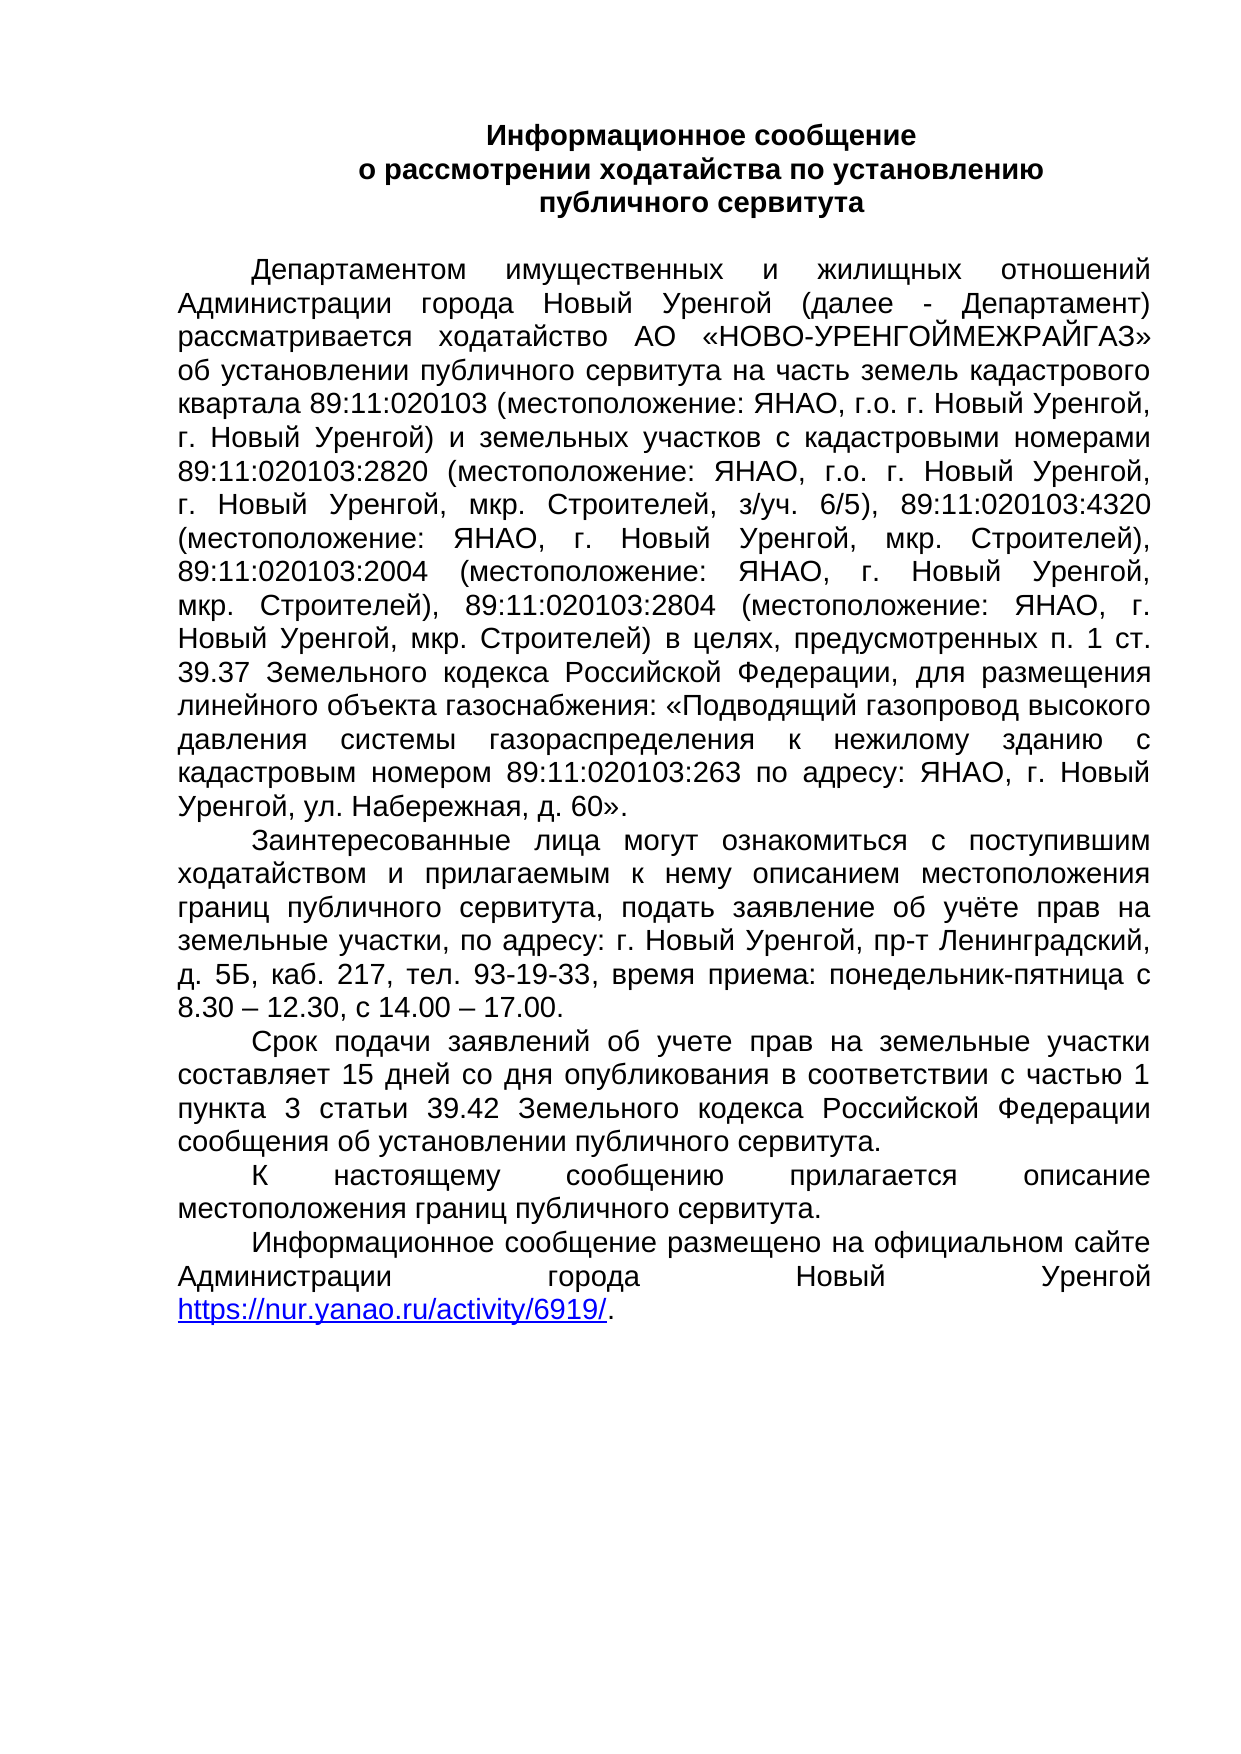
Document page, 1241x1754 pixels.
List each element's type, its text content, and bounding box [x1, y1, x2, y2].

text К настоящему сообщению прилагается описание местоположения границ публичного сервитута. [177, 1158, 1152, 1225]
text Департаментом имущественных и жилищных отношений Администрации города Новый Уренгой (далее - Департамент) рассматривается ходатайство АО «НОВО-УРЕНГОЙМЕЖРАЙГАЗ» об установлении публичного сервитута на часть земель кадастрового квартала 89:11:020103 (местоположение: ЯНАО, г.о. г. Новый Уренгой, г. Новый Уренгой) и земельных участков с кадастровыми номерами 89:11:020103:2820 (местоположение: ЯНАО, г.о. г. Новый Уренгой, г. Новый Уренгой, мкр. Строителей, з/уч. 6/5), 89:11:020103:4320 (местоположение: ЯНАО, г. Новый Уренгой, мкр. Строителей), 89:11:020103:2004 (местоположение: ЯНАО, г. Новый Уренгой, мкр. Строителей), 89:11:020103:2804 (местоположение: ЯНАО, г. Новый Уренгой, мкр. Строителей) в целях, предусмотренных п. 1 ст. 39.37 Земельного кодекса Российской Федерации, для размещения линейного объекта газоснабжения: «Подводящий газопровод высокого давления системы газораспределения к нежилому зданию с кадастровым номером 89:11:020103:263 по адресу: ЯНАО, г. Новый Уренгой, ул. Набережная, д. 60». [177, 252, 1152, 822]
text Информационное сообщение размещено на официальном сайте Администрации города Новый Уренгой https://nur.yanao.ru/activity/6919/. [177, 1225, 1152, 1326]
text Срок подачи заявлений об учете прав на земельные участки составляет 15 дней со дня опубликования в соответствии с частью 1 пункта 3 статьи 39.42 Земельного кодекса Российской Федерации сообщения об установлении публичного сервитута. [177, 1024, 1152, 1158]
text о рассмотрении ходатайства по установлению [177, 152, 1152, 185]
text Заинтересованные лица могут ознакомиться с поступившим ходатайством и прилагаемым к нему описанием местоположения границ публичного сервитута, подать заявление об учёте прав на земельные участки, по адресу: г. Новый Уренгой, пр-т Ленинградский, д. 5Б, каб. 217, тел. 93-19-33, время приема: понедельник-пятница с 8.30 – 12.30, с 14.00 – 17.00. [177, 822, 1152, 1024]
text публичного сервитута [177, 185, 1152, 219]
text Информационное сообщение [177, 118, 1152, 152]
